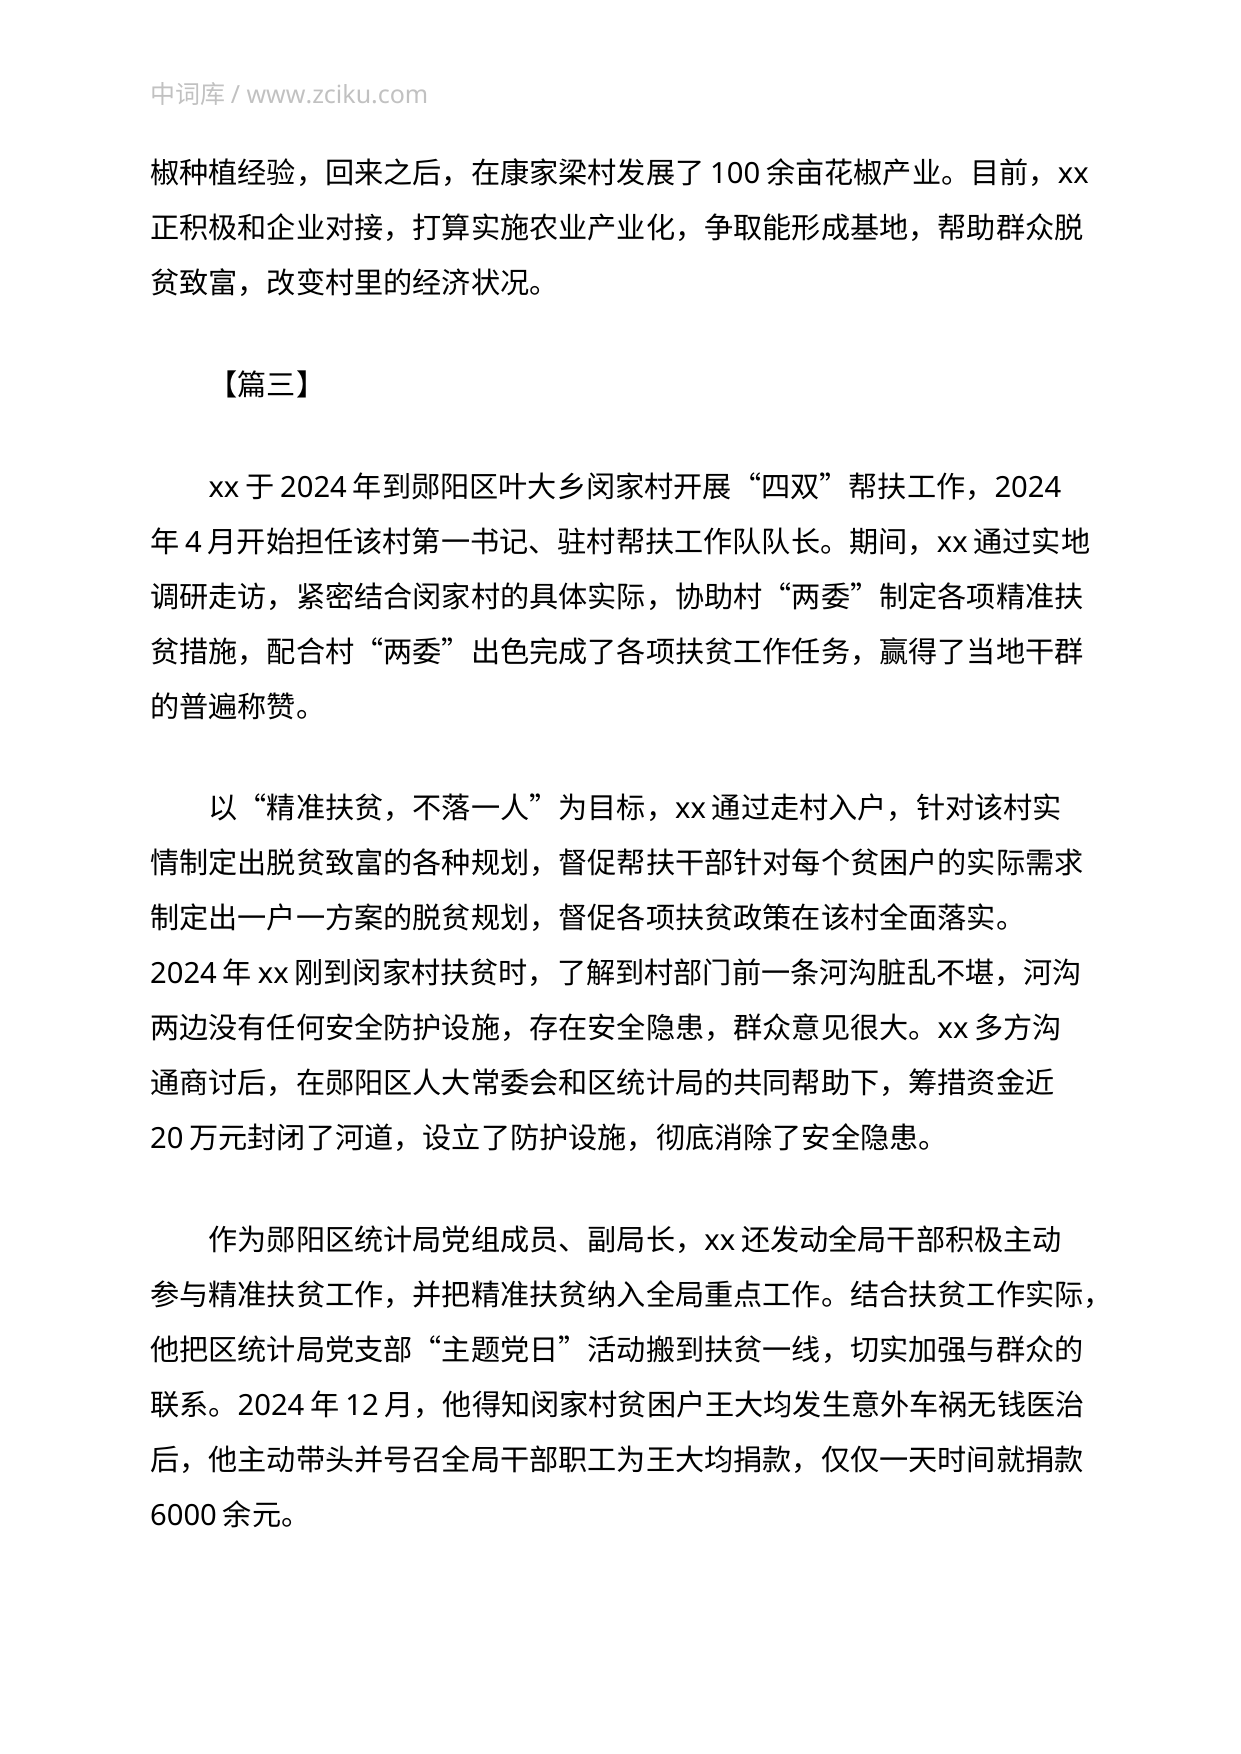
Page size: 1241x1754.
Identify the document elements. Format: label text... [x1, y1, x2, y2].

text 作为郧阳区统计局党组成员、副局长，xx还发动全局干部积极主动参与精准扶贫工作，并把精准扶贫纳入全局重点工作。结合扶贫工作实际，他把区统计局党支部“主题党日”活动搬到扶贫一线，切实加强与群众的联系。2024年12月，他得知闵家村贫困户王大均发生意外车祸无钱医治后，他主动带头并号召全局干部职工为王大均捐款，仅仅一天时间就捐款6000余元。 [150, 1217, 1090, 1534]
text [150, 150, 1090, 302]
text 以“精准扶贫，不落一人”为目标，xx通过走村入户，针对该村实情制定出脱贫致富的各种规划，督促帮扶干部针对每个贫困户的实际需求制定出一户一方案的脱贫规划，督促各项扶贫政策在该村全面落实。2024年xx刚到闵家村扶贫时，了解到村部门前一条河沟脏乱不堪，河沟两边没有任何安全防护设施，存在安全隐患，群众意见很大。xx多方沟通商讨后，在郧阳区人大常委会和区统计局的共同帮助下，筹措资金近20万元封闭了河道，设立了防护设施，彻底消除了安全隐患。 [150, 785, 1090, 1157]
text 【篇三】 [150, 362, 1090, 404]
text xx于2024年到郧阳区叶大乡闵家村开展“四双”帮扶工作，2024年4月开始担任该村第一书记、驻村帮扶工作队队长。期间，xx通过实地调研走访，紧密结合闵家村的具体实际，协助村“两委”制定各项精准扶贫措施，配合村“两委”出色完成了各项扶贫工作任务，赢得了当地干群的普遍称赞。 [150, 463, 1090, 726]
